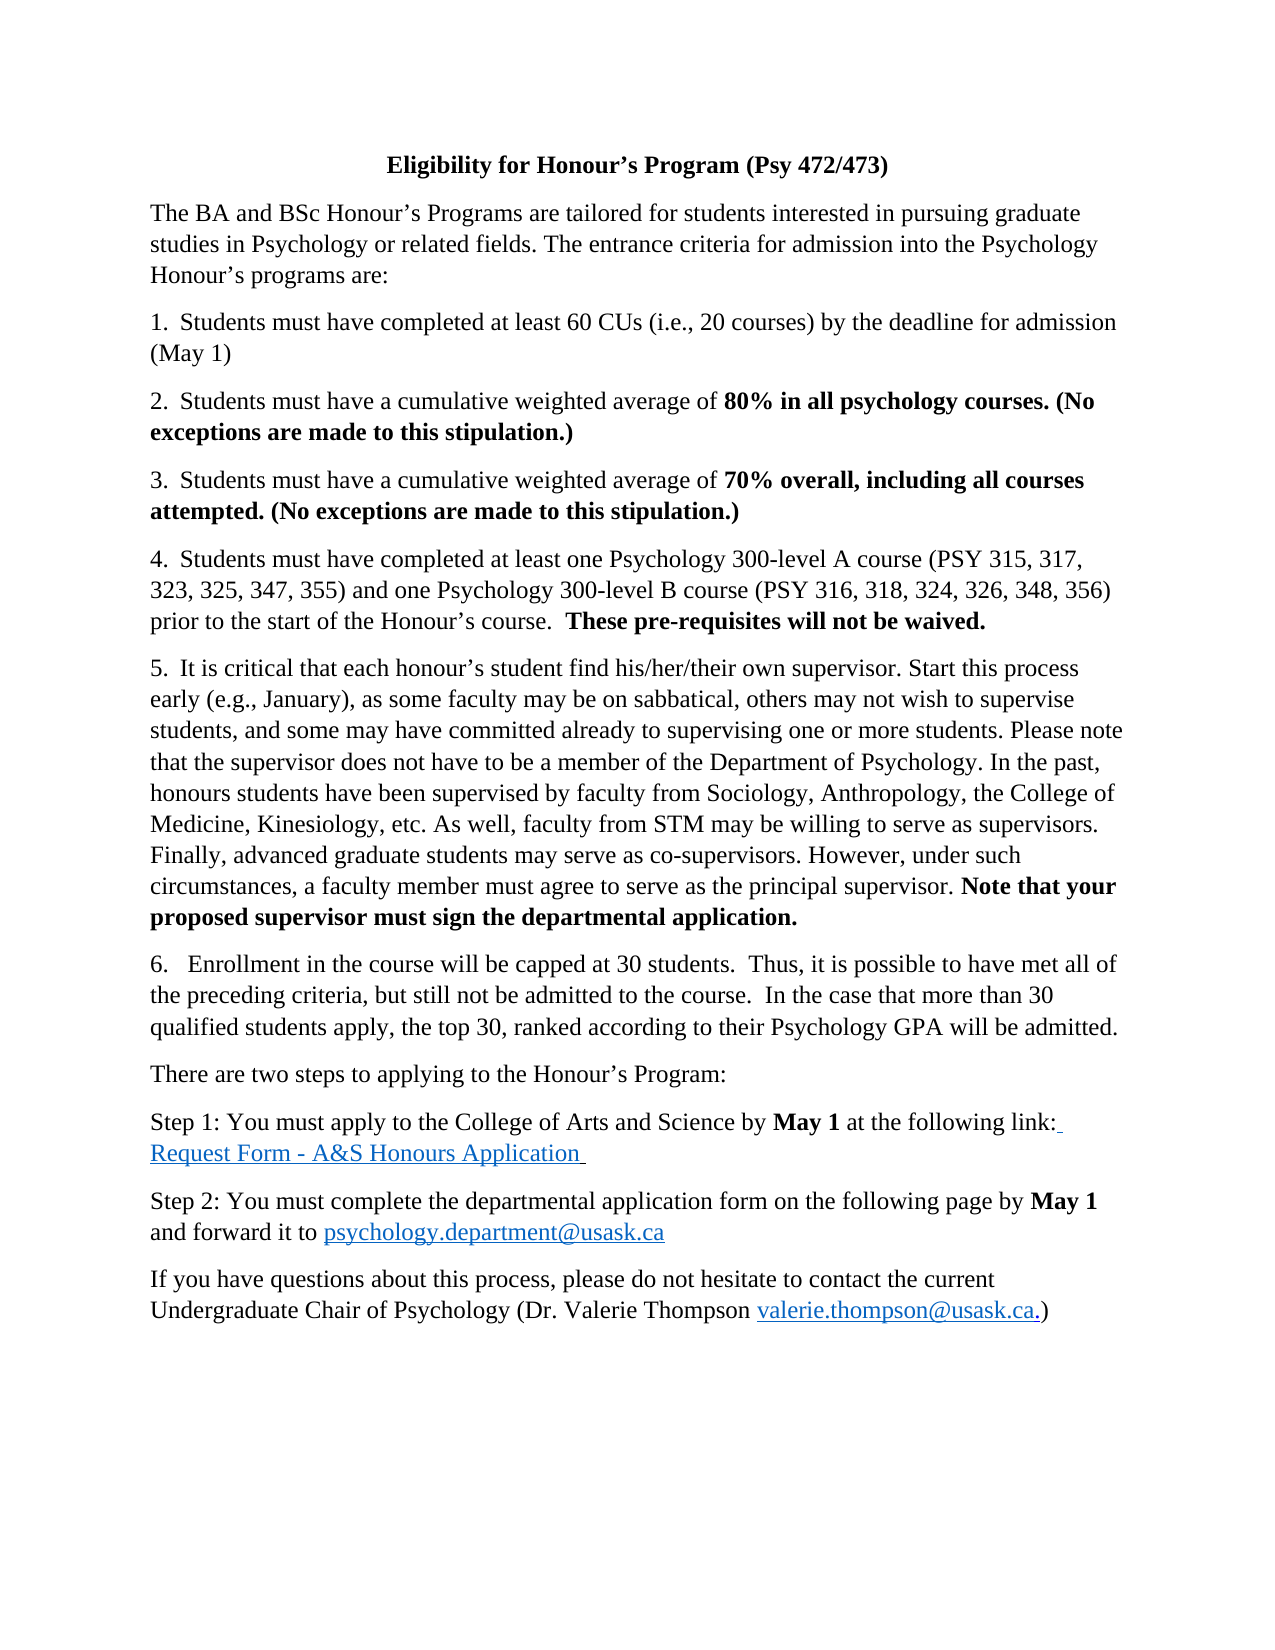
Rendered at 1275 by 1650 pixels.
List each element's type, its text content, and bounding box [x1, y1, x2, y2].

list Students must have a cumulative weighted average of 80% in all psychology courses. (No exceptions are made to this stipulation.) [150, 386, 1125, 446]
list Students must have completed at least one Psychology 300-level A course (PSY 315, 317, 323, 325, 347, 355) and one Psychology 300-level B course (PSY 316, 318, 324, 326, 348, 356) prior to the start of the Honour’s course. These pre-requisites will not be waived. [150, 544, 1125, 634]
text Step 2: You must complete the departmental application form on the following page by May 1 and forward it to psychology.department@usask.ca [150, 1186, 1125, 1246]
text Eligibility for Honour’s Program (Psy 472/473) [150, 150, 1125, 179]
list It is critical that each honour’s student find his/her/their own supervisor. Start this process early (e.g., January), as some faculty may be on sabbatical, others may not wish to supervise students, and some may have committed already to supervising one or more students. Please note that the supervisor does not have to be a member of the Department of Psychology. In the past, honours students have been supervised by faculty from Sociology, Anthropology, the College of Medicine, Kinesiology, etc. As well, faculty from STM may be willing to serve as supervisors. Finally, advanced graduate students may serve as co-supervisors. However, under such circumstances, a faculty member must agree to serve as the principal supervisor. Note that your proposed supervisor must sign the departmental application. [150, 653, 1125, 931]
list Students must have completed at least 60 CUs (i.e., 20 courses) by the deadline for admission (May 1) [150, 307, 1125, 367]
text The BA and BSc Honour’s Programs are tailored for students interested in pursuing graduate studies in Psychology or related fields. The entrance criteria for admission into the Psychology Honour’s programs are: [150, 198, 1125, 288]
text If you have questions about this process, please do not hesitate to contact the current Undergraduate Chair of Psychology (Dr. Valerie Thompson valerie.thompson@usask.ca.) [150, 1264, 1125, 1324]
list Students must have a cumulative weighted average of 70% overall, including all courses attempted. (No exceptions are made to this stipulation.) [150, 465, 1125, 525]
text Step 1: You must apply to the College of Arts and Science by May 1 at the following link: [150, 1107, 1125, 1167]
text 6. Enrollment in the course will be capped at 30 students. Thus, it is possible to have met all of the preceding criteria, but still not be admitted to the course. In the case that more than 30 qualified students apply, the top 30, ranked according to their Psychology GPA will be admitted. [150, 949, 1125, 1040]
text There are two steps to applying to the Honour’s Program: [150, 1059, 1125, 1088]
